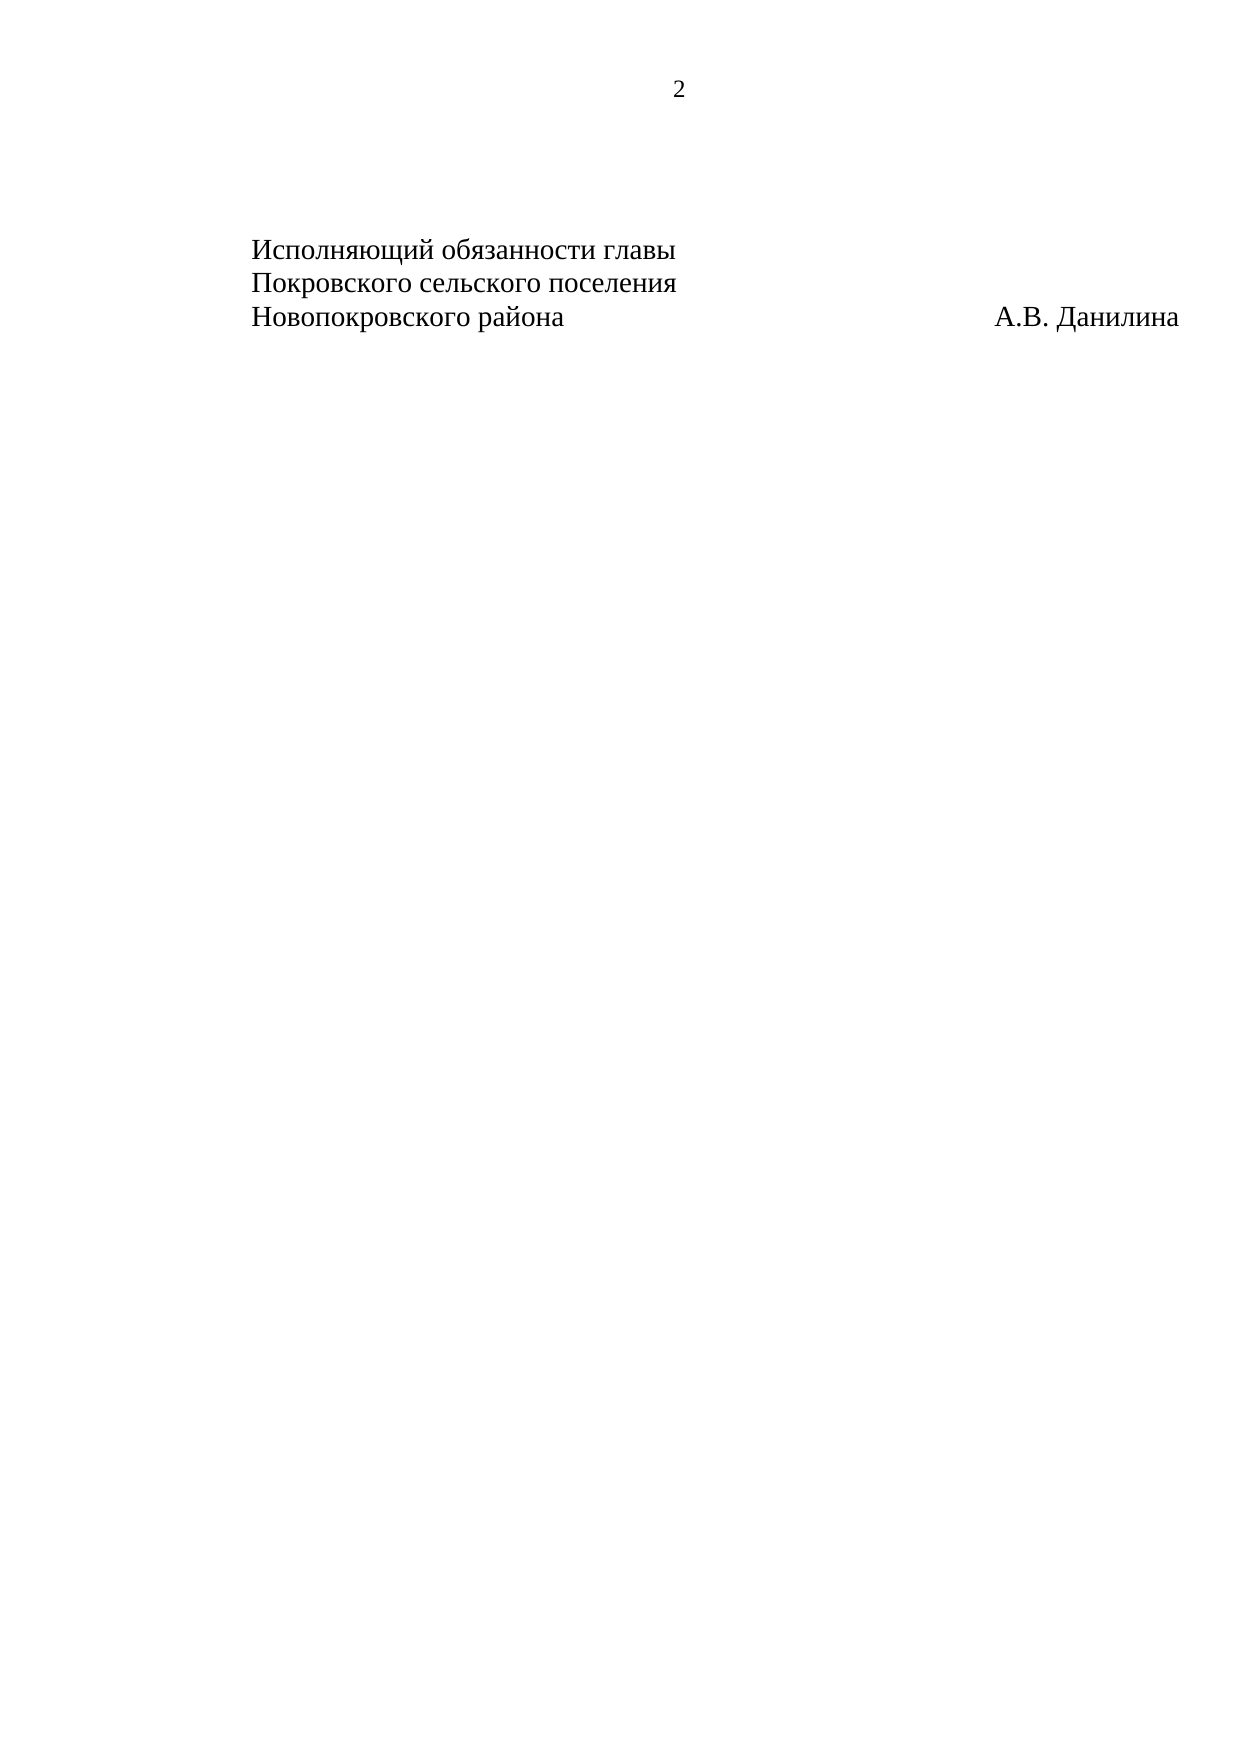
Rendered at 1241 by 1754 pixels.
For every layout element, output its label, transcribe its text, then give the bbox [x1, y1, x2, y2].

text Новопокровского района А.В. Данилина [177, 299, 1181, 333]
text Исполняющий обязанности главы [177, 232, 1181, 266]
text Покровского сельского поселения [177, 266, 1181, 299]
